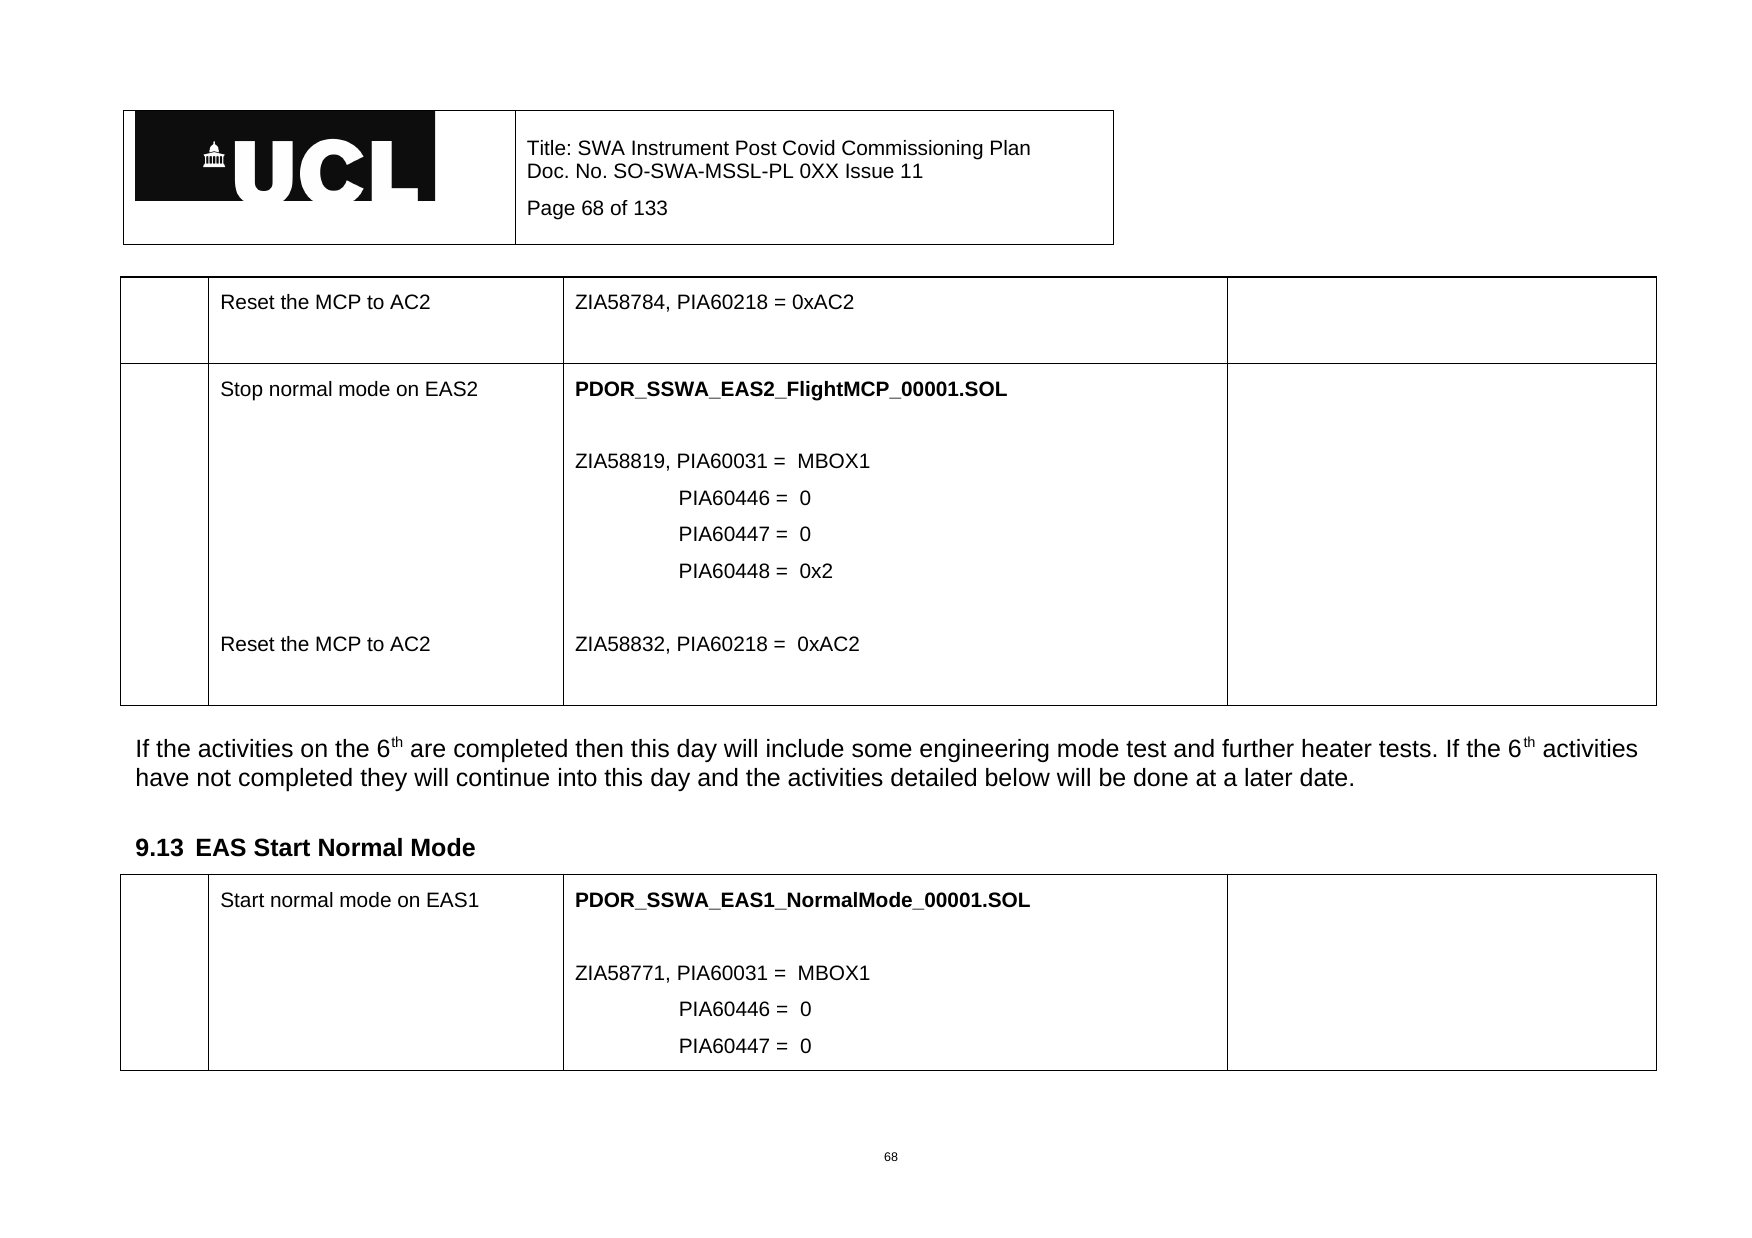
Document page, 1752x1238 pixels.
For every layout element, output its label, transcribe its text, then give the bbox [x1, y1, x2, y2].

table_header [1228, 875, 1656, 1070]
table_cell [121, 364, 208, 704]
text If the activities on the 6th are completed then this day will include some engineering mode test and further heater tests. If the 6th activities have not completed they will continue into this day and the activities detailed below will be done at a later date. [135, 734, 1647, 792]
table_cell Stop normal mode on EAS2 Reset the MCP to AC2 [209, 364, 563, 704]
table_header PDOR_SSWA_EAS1_FlightMCP_00001.SOL ZIA58771, PIA60031 = MBOX1 PIA60446 = 0 PIA60447 = 0 PIA60448 = 0x0 ZIA58784, PIA60218 = 0xAC2 [564, 278, 1227, 363]
table_header [1228, 278, 1656, 363]
subtitle EAS Start Normal Mode [135, 833, 1647, 862]
picture [135, 111, 436, 201]
table_header [121, 875, 208, 1070]
table_header Start normal mode on EAS1 [209, 875, 563, 1070]
table_header PDOR_SSWA_EAS1_NormalMode_00001.SOL ZIA58771, PIA60031 = MBOX1 PIA60446 = 0 PIA60447 = 0 PIA60448 = 0x2 [564, 875, 1227, 1070]
table_header [121, 278, 208, 363]
table_header Stop normal mode on EAS1 Reset the MCP to AC2 [209, 278, 563, 363]
table_cell PDOR_SSWA_EAS2_FlightMCP_00001.SOL ZIA58819, PIA60031 = MBOX1 PIA60446 = 0 PIA60447 = 0 PIA60448 = 0x2 ZIA58832, PIA60218 = 0xAC2 [564, 364, 1227, 704]
table_cell [1228, 364, 1656, 704]
